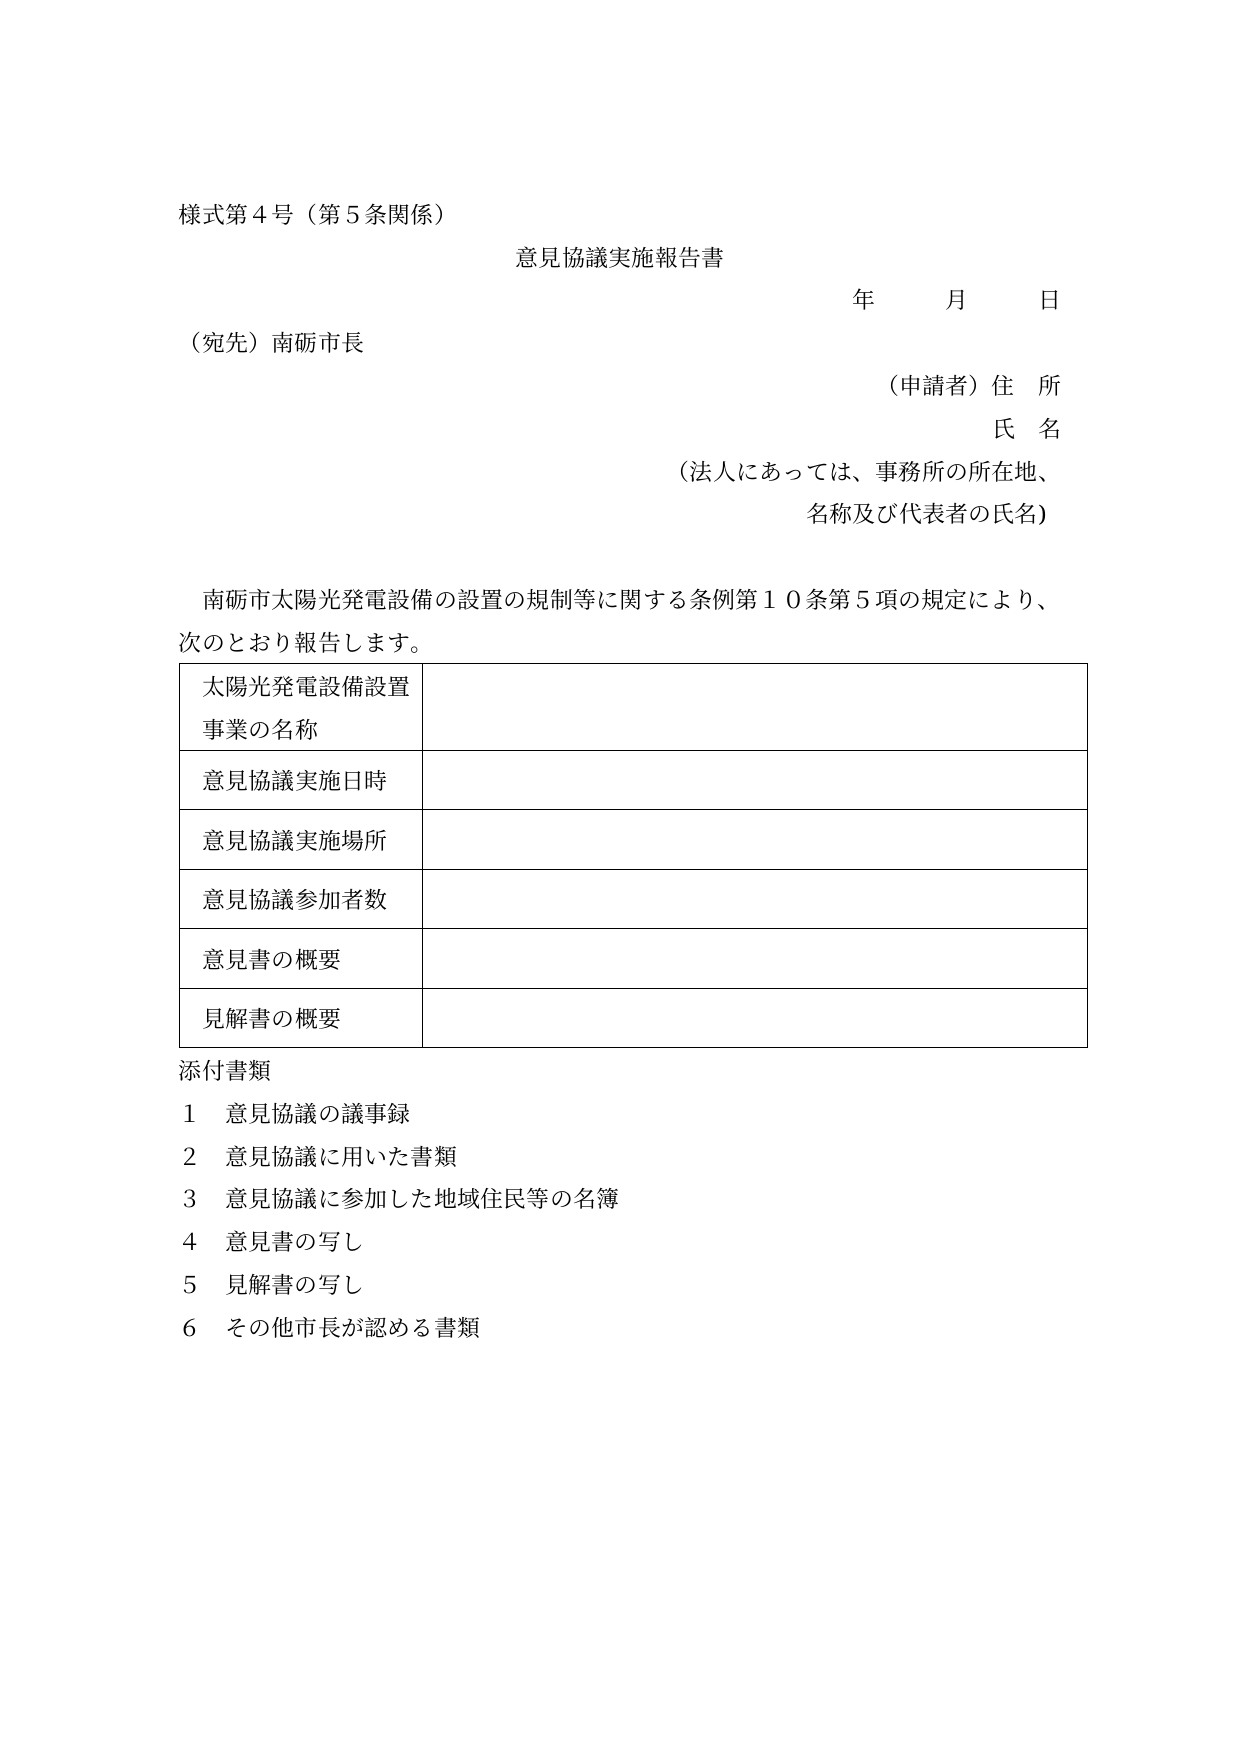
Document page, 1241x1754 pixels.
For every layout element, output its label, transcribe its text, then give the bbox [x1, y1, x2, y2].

text ３ 意見協議に参加した地域住民等の名簿 [179, 1176, 1061, 1219]
text 氏 名 [179, 406, 1061, 449]
text 様式第４号（第５条関係） [179, 192, 1061, 235]
text ２ 意見協議に用いた書類 [179, 1134, 1061, 1176]
table_cell [423, 929, 1087, 987]
table_cell 意見協議参加者数 [180, 870, 422, 928]
text （宛先）南砺市長 [179, 320, 1061, 363]
table_cell 見解書の概要 [180, 989, 422, 1047]
text 意見協議実施報告書 [179, 235, 1061, 278]
text ５ 見解書の写し [179, 1262, 1061, 1305]
table_header 太陽光発電設備設置事業の名称 [180, 664, 422, 749]
text （法人にあっては、事務所の所在地、 [179, 449, 1061, 492]
table_cell [423, 870, 1087, 928]
table_cell [423, 810, 1087, 868]
text 添付書類 [179, 1048, 1061, 1091]
table_cell 意見書の概要 [180, 929, 422, 987]
text １ 意見協議の議事録 [179, 1091, 1061, 1134]
text 名称及び代表者の氏名) [179, 492, 1061, 534]
table_cell 意見協議実施日時 [180, 751, 422, 809]
text 南砺市太陽光発電設備の設置の規制等に関する条例第１０条第５項の規定により、次のとおり報告します。 [179, 577, 1061, 663]
table_cell 意見協議実施場所 [180, 810, 422, 868]
text 年 月 日 [179, 278, 1061, 320]
table_cell [423, 751, 1087, 809]
table_header [423, 664, 1087, 749]
text ６ その他市長が認める書類 [179, 1305, 1061, 1348]
text （申請者）住 所 [179, 363, 1061, 406]
text ４ 意見書の写し [179, 1219, 1061, 1262]
table_cell [423, 989, 1087, 1047]
